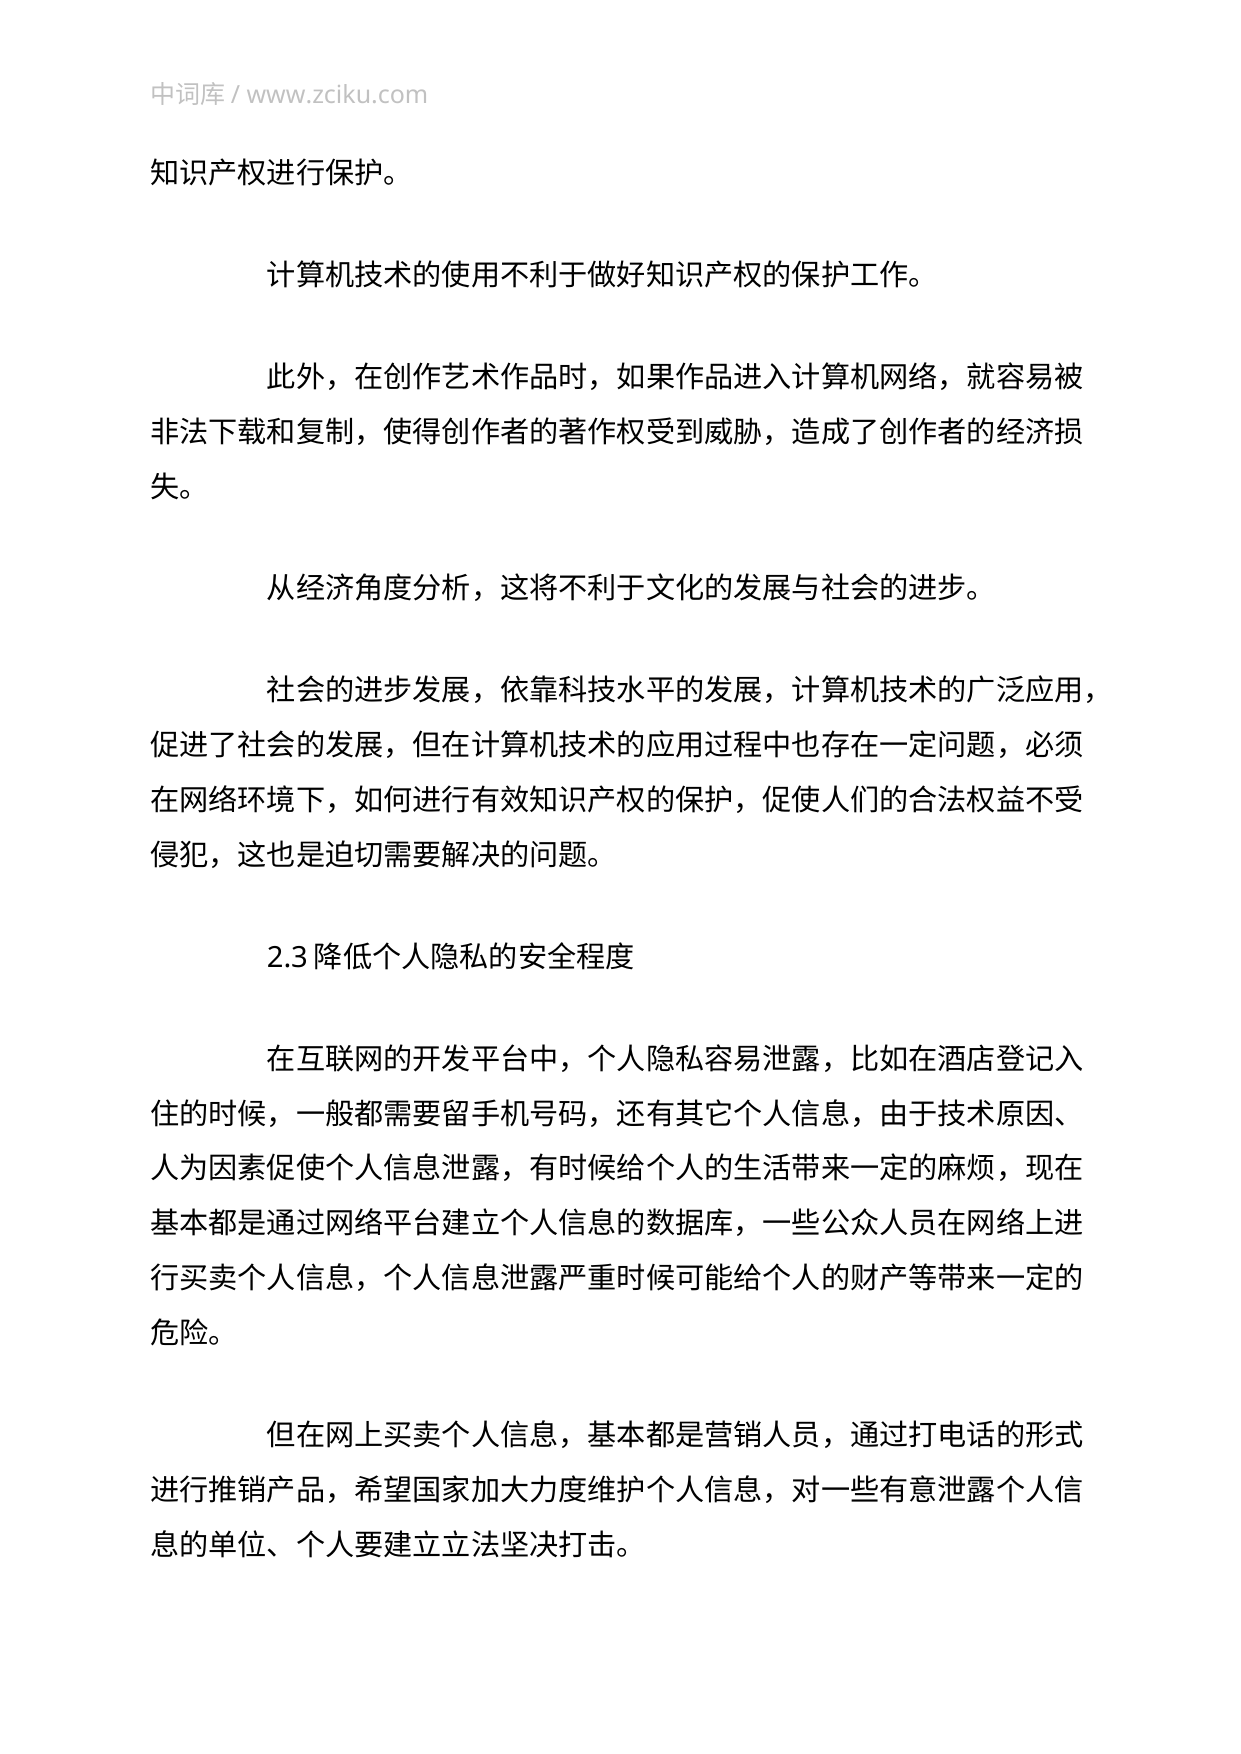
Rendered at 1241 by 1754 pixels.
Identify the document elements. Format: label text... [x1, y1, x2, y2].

text 此外，在创作艺术作品时，如果作品进入计算机网络，就容易被非法下载和复制，使得创作者的著作权受到威胁，造成了创作者的经济损失。 [150, 353, 1090, 506]
text 但在网上买卖个人信息，基本都是营销人员，通过打电话的形式进行推销产品，希望国家加大力度维护个人信息，对一些有意泄露个人信息的单位、个人要建立立法坚决打击。 [150, 1412, 1090, 1564]
text 2.3降低个人隐私的安全程度 [150, 933, 1090, 976]
text 在互联网的开发平台中，个人隐私容易泄露，比如在酒店登记入住的时候，一般都需要留手机号码，还有其它个人信息，由于技术原因、人为因素促使个人信息泄露，有时候给个人的生活带来一定的麻烦，现在基本都是通过网络平台建立个人信息的数据库，一些公众人员在网络上进行买卖个人信息，个人信息泄露严重时候可能给个人的财产等带来一定的危险。 [150, 1035, 1090, 1352]
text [150, 150, 1090, 192]
text 从经济角度分析，这将不利于文化的发展与社会的进步。 [150, 565, 1090, 607]
text 社会的进步发展，依靠科技水平的发展，计算机技术的广泛应用，促进了社会的发展，但在计算机技术的应用过程中也存在一定问题，必须在网络环境下，如何进行有效知识产权的保护，促使人们的合法权益不受侵犯，这也是迫切需要解决的问题。 [150, 667, 1090, 874]
text 计算机技术的使用不利于做好知识产权的保护工作。 [150, 252, 1090, 294]
